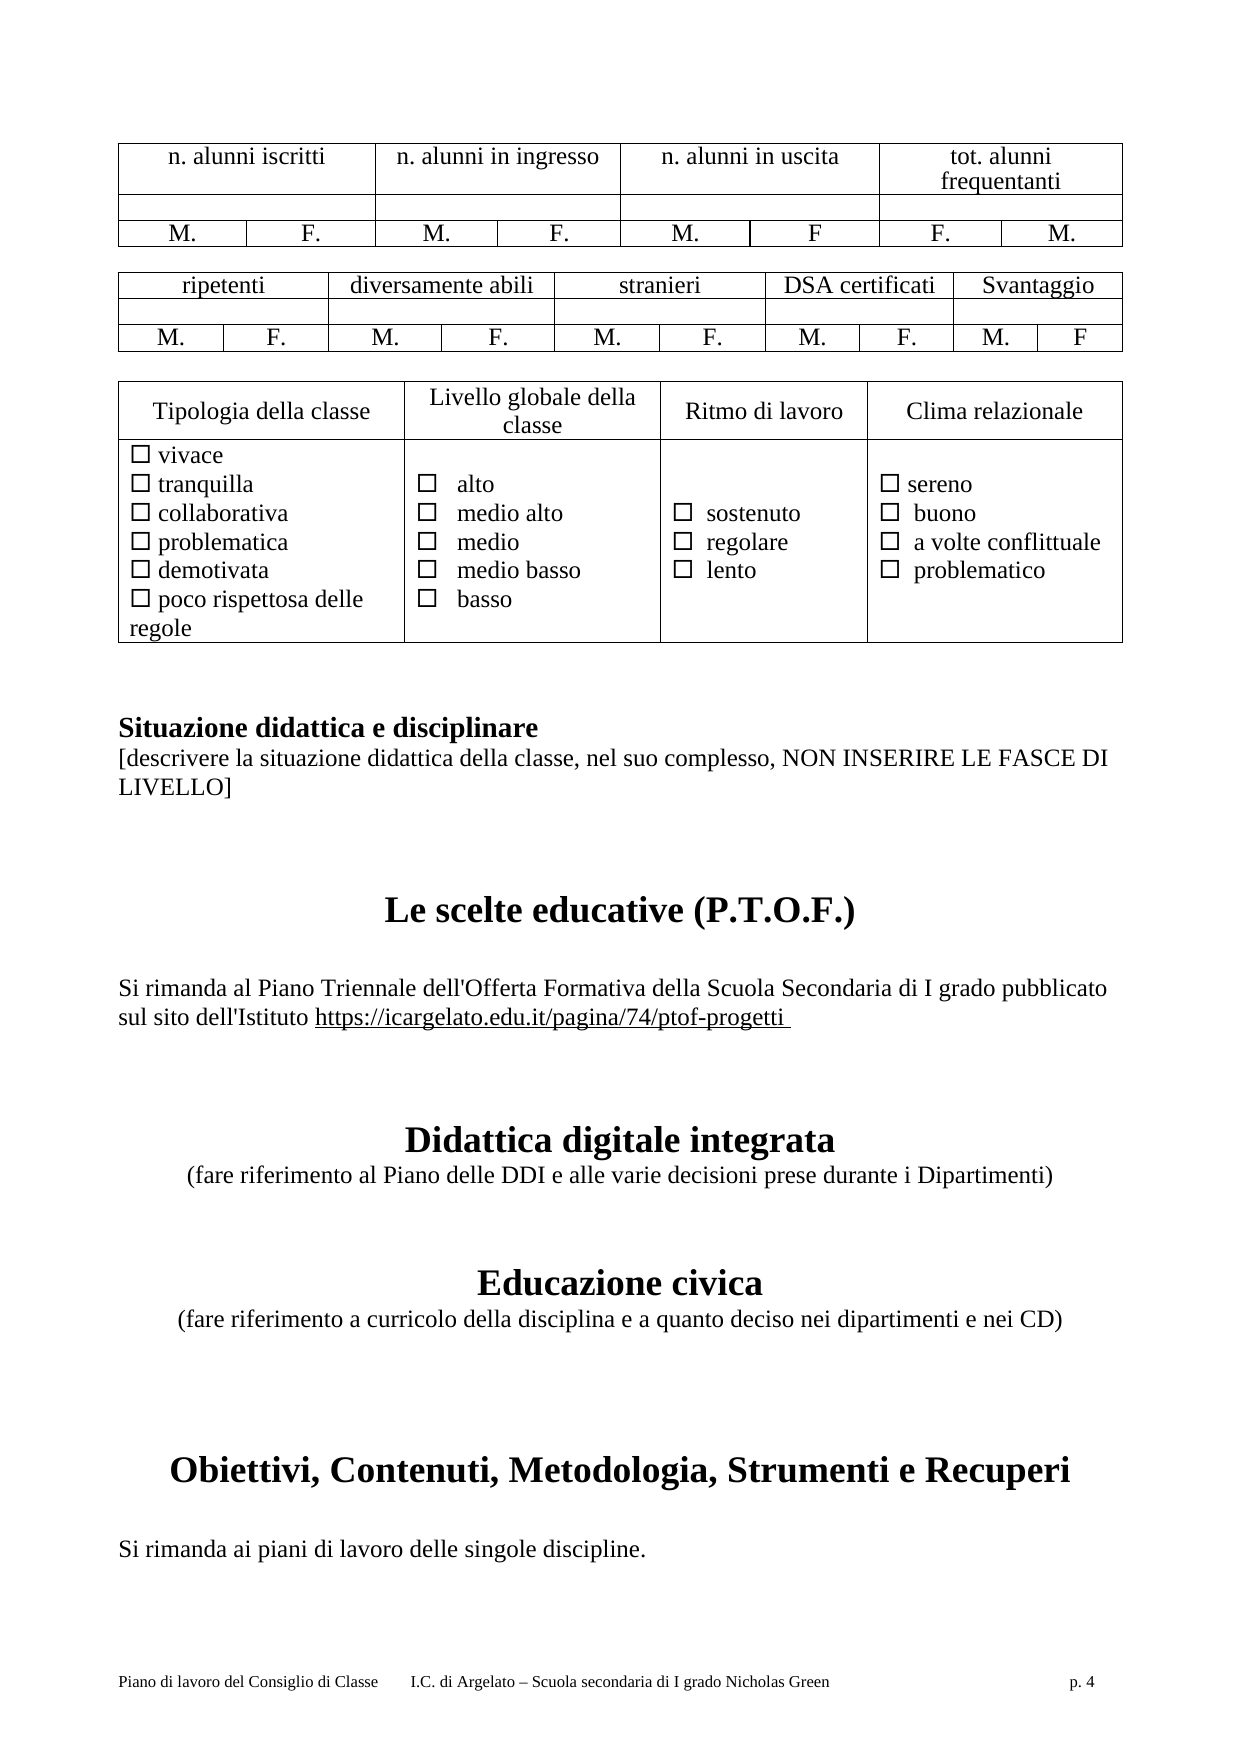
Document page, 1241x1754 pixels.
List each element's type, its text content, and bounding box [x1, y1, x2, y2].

text Didattica digitale integrata [118, 1117, 1122, 1160]
table_cell sereno buono a volte conflittuale problematico [868, 440, 1122, 642]
table_cell vivace tranquilla collaborativa problematica demotivata poco rispettosa delle regole [119, 440, 404, 642]
table_cell [119, 195, 375, 220]
table_cell [954, 299, 1122, 324]
text Situazione didattica e disciplinare [118, 710, 1122, 743]
table_header n. alunni iscritti [119, 144, 375, 194]
table_header Clima relazionale [868, 382, 1122, 439]
table_cell [621, 195, 879, 220]
table_cell F. [860, 325, 953, 351]
table_header tot. alunni frequentanti [880, 144, 1122, 194]
table_cell M. [119, 221, 246, 246]
table_cell F. [880, 221, 1001, 246]
table_cell F [751, 221, 879, 246]
text Si rimanda ai piani di lavoro delle singole discipline. [118, 1534, 1122, 1563]
table_cell M. [1002, 221, 1122, 246]
table_cell F [1038, 325, 1122, 351]
text Educazione civica [118, 1261, 1122, 1304]
table_header Svantaggio [954, 273, 1122, 298]
table_cell M. [376, 221, 497, 246]
text [descrivere la situazione didattica della classe, nel suo complesso, NON INSERIRE LE FASCE DI LIVELLO] [118, 743, 1122, 801]
table_cell M. [329, 325, 441, 351]
table_cell F. [498, 221, 620, 246]
table_header Tipologia della classe [119, 382, 404, 439]
table_cell [119, 299, 328, 324]
table_cell M. [119, 325, 223, 351]
table_header Livello globale della classe [405, 382, 660, 439]
table_cell alto medio alto medio medio basso basso [405, 440, 660, 642]
text Si rimanda al Piano Triennale dell'Offerta Formativa della Scuola Secondaria di I grado pubblicato sul sito dell'Istituto https://icargelato.edu.it/pagina/74/ptof-progetti [118, 973, 1122, 1031]
table_header diversamente abili [329, 273, 554, 298]
table_cell M. [766, 325, 859, 351]
table_cell sostenuto regolare lento [661, 440, 867, 642]
text (fare riferimento al Piano delle DDI e alle varie decisioni prese durante i Dipartimenti) [118, 1160, 1122, 1189]
table_cell F. [442, 325, 554, 351]
table_cell [555, 299, 765, 324]
table_cell [766, 299, 953, 324]
table_header stranieri [555, 273, 765, 298]
text Le scelte educative (P.T.O.F.) [118, 887, 1122, 930]
table_cell [880, 195, 1122, 220]
table_cell [329, 299, 554, 324]
table_cell M. [954, 325, 1037, 351]
table_cell M. [555, 325, 659, 351]
table_cell F. [247, 221, 375, 246]
table_cell [376, 195, 620, 220]
text (fare riferimento a curricolo della disciplina e a quanto deciso nei dipartimenti e nei CD) [118, 1304, 1122, 1333]
table_header n. alunni in ingresso [376, 144, 620, 194]
table_header ripetenti [119, 273, 328, 298]
table_header n. alunni in uscita [621, 144, 879, 194]
table_cell F. [660, 325, 765, 351]
table_header DSA certificati [766, 273, 953, 298]
table_cell M. [621, 221, 749, 246]
table_header Ritmo di lavoro [661, 382, 867, 439]
table_cell F. [224, 325, 328, 351]
text Obiettivi, Contenuti, Metodologia, Strumenti e Recuperi [118, 1448, 1122, 1491]
